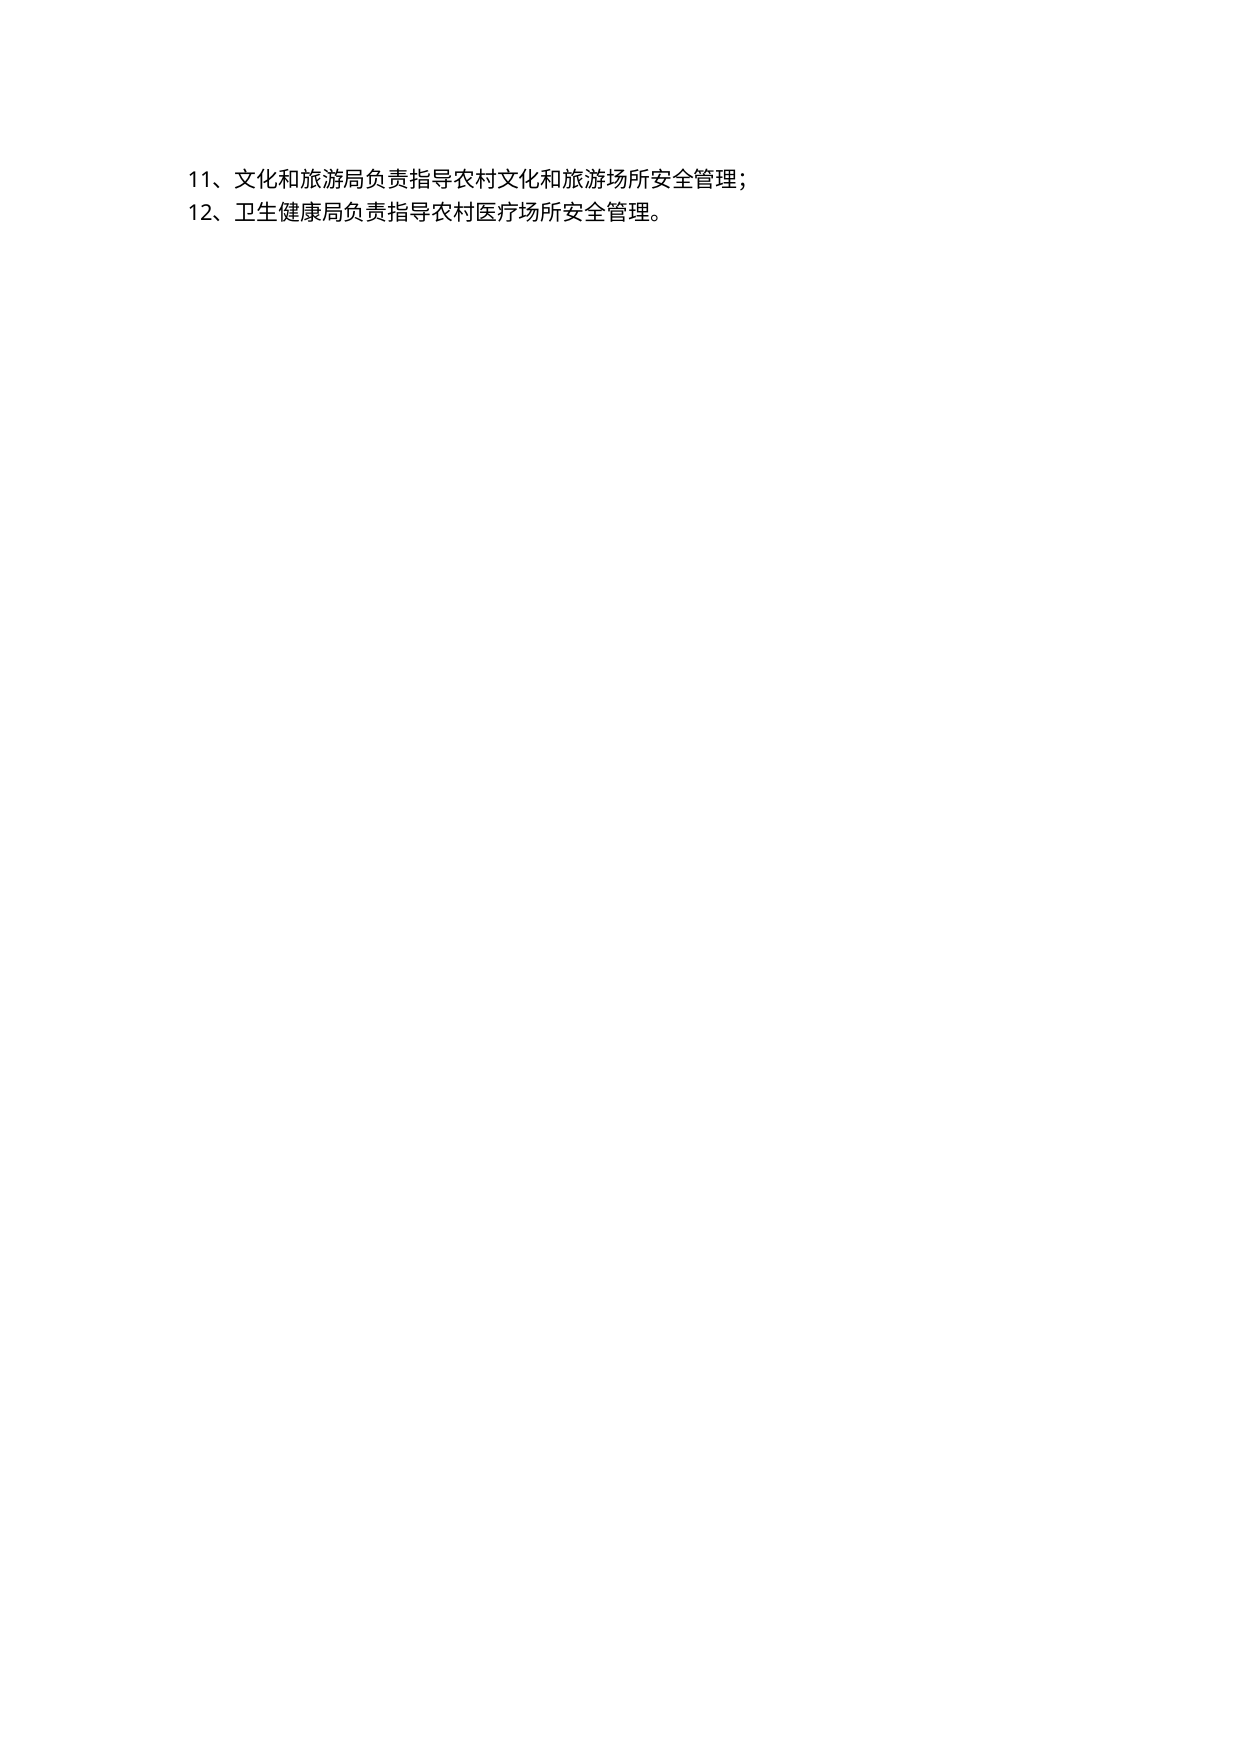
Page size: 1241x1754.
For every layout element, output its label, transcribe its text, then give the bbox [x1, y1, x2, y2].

list 文化和旅游局负责指导农村文化和旅游场所安全管理； [187, 162, 1053, 194]
list 卫生健康局负责指导农村医疗场所安全管理。 [187, 194, 1053, 227]
